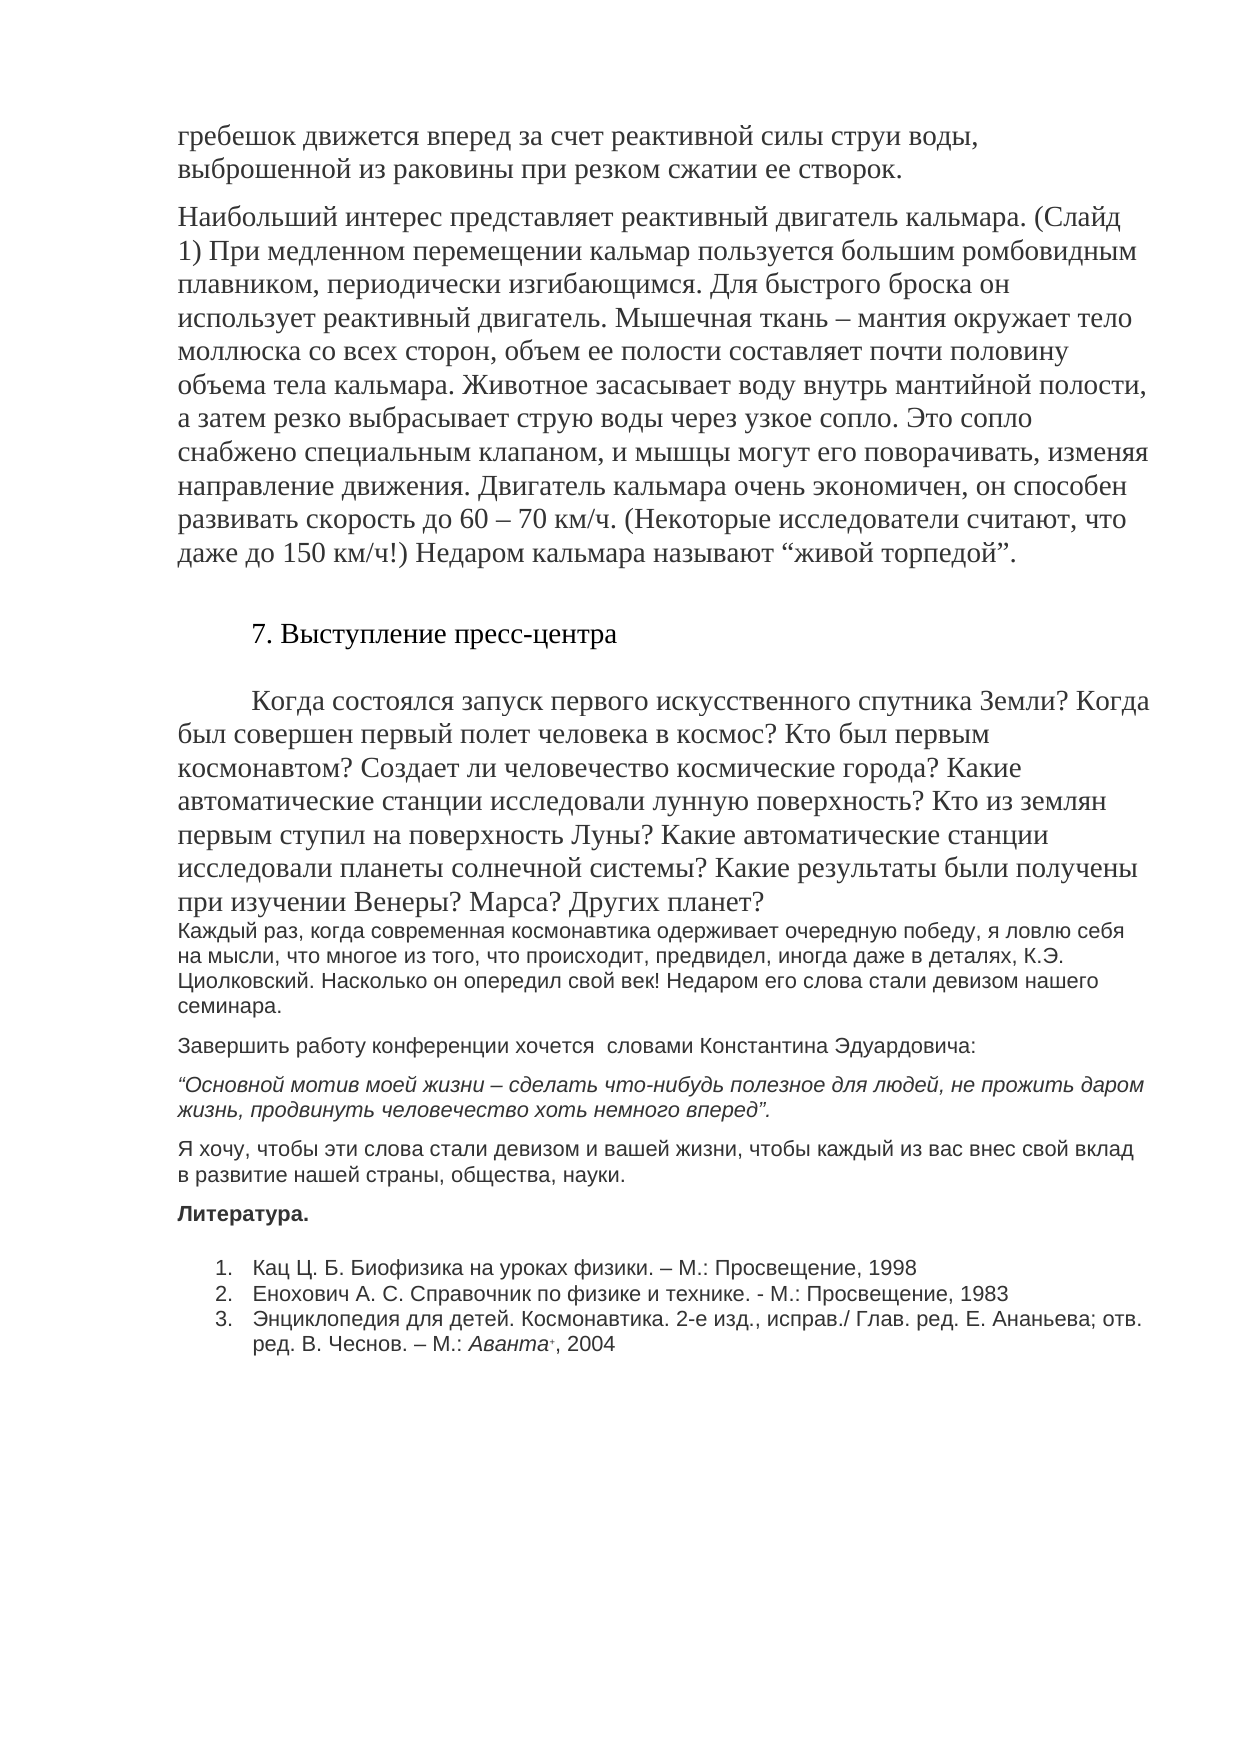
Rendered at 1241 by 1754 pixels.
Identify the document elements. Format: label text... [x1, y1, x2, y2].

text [177, 118, 1152, 185]
text Я хочу, чтобы эти слова стали девизом и вашей жизни, чтобы каждый из вас внес свой вклад в развитие нашей страны, общества, науки. [177, 1136, 1152, 1187]
text 7. Выступление пресс-центра [177, 616, 1152, 649]
list Енохович А. С. Справочник по физике и технике. - М.: Просвещение, 1983 [215, 1280, 1152, 1306]
text Наибольший интерес представляет реактивный двигатель кальмара. (Слайд 1) При медленном перемещении кальмар пользуется большим ромбовидным плавником, периодически изгибающимся. Для быстрого броска он использует реактивный двигатель. Мышечная ткань – мантия окружает тело моллюска со всех сторон, объем ее полости составляет почти половину объема тела кальмара. Животное засасывает воду внутрь мантийной полости, а затем резко выбрасывает струю воды через узкое сопло. Это сопло снабжено специальным клапаном, и мышцы могут его поворачивать, изменяя направление движения. Двигатель кальмара очень экономичен, он способен развивать скорость до 60 – 70 км/ч. (Некоторые исследователи считают, что даже до 150 км/ч!) Недаром кальмара называют “живой торпедой”. [177, 199, 1152, 568]
text Каждый раз, когда современная космонавтика одерживает очередную победу, я ловлю себя на мысли, что многое из того, что происходит, предвидел, иногда даже в деталях, К.Э. Циолковский. Насколько он опередил свой век! Недаром его слова стали девизом нашего семинара. [177, 918, 1152, 1018]
text “Основной мотив моей жизни – сделать что-нибудь полезное для людей, не прожить даром жизнь, продвинуть человечество хоть немного вперед”. [177, 1072, 1152, 1122]
text Завершить работу конференции хочется словами Константина Эдуардовича: [177, 1033, 1152, 1058]
list Энциклопедия для детей. Космонавтика. 2-е изд., исправ./ Глав. ред. Е. Ананьева; отв. ред. В. Чеснов. – М.: Аванта+, 2004 [215, 1306, 1152, 1356]
text Литература. [177, 1201, 1152, 1226]
text Когда состоялся запуск первого искусственного спутника Земли? Когда был совершен первый полет человека в космос? Кто был первым космонавтом? Создает ли человечество космические города? Какие автоматические станции исследовали лунную поверхность? Кто из землян первым ступил на поверхность Луны? Какие автоматические станции исследовали планеты солнечной системы? Какие результаты были получены при изучении Венеры? Марса? Других планет? [177, 683, 1152, 918]
list Кац Ц. Б. Биофизика на уроках физики. – М.: Просвещение, 1998 [215, 1255, 1152, 1280]
